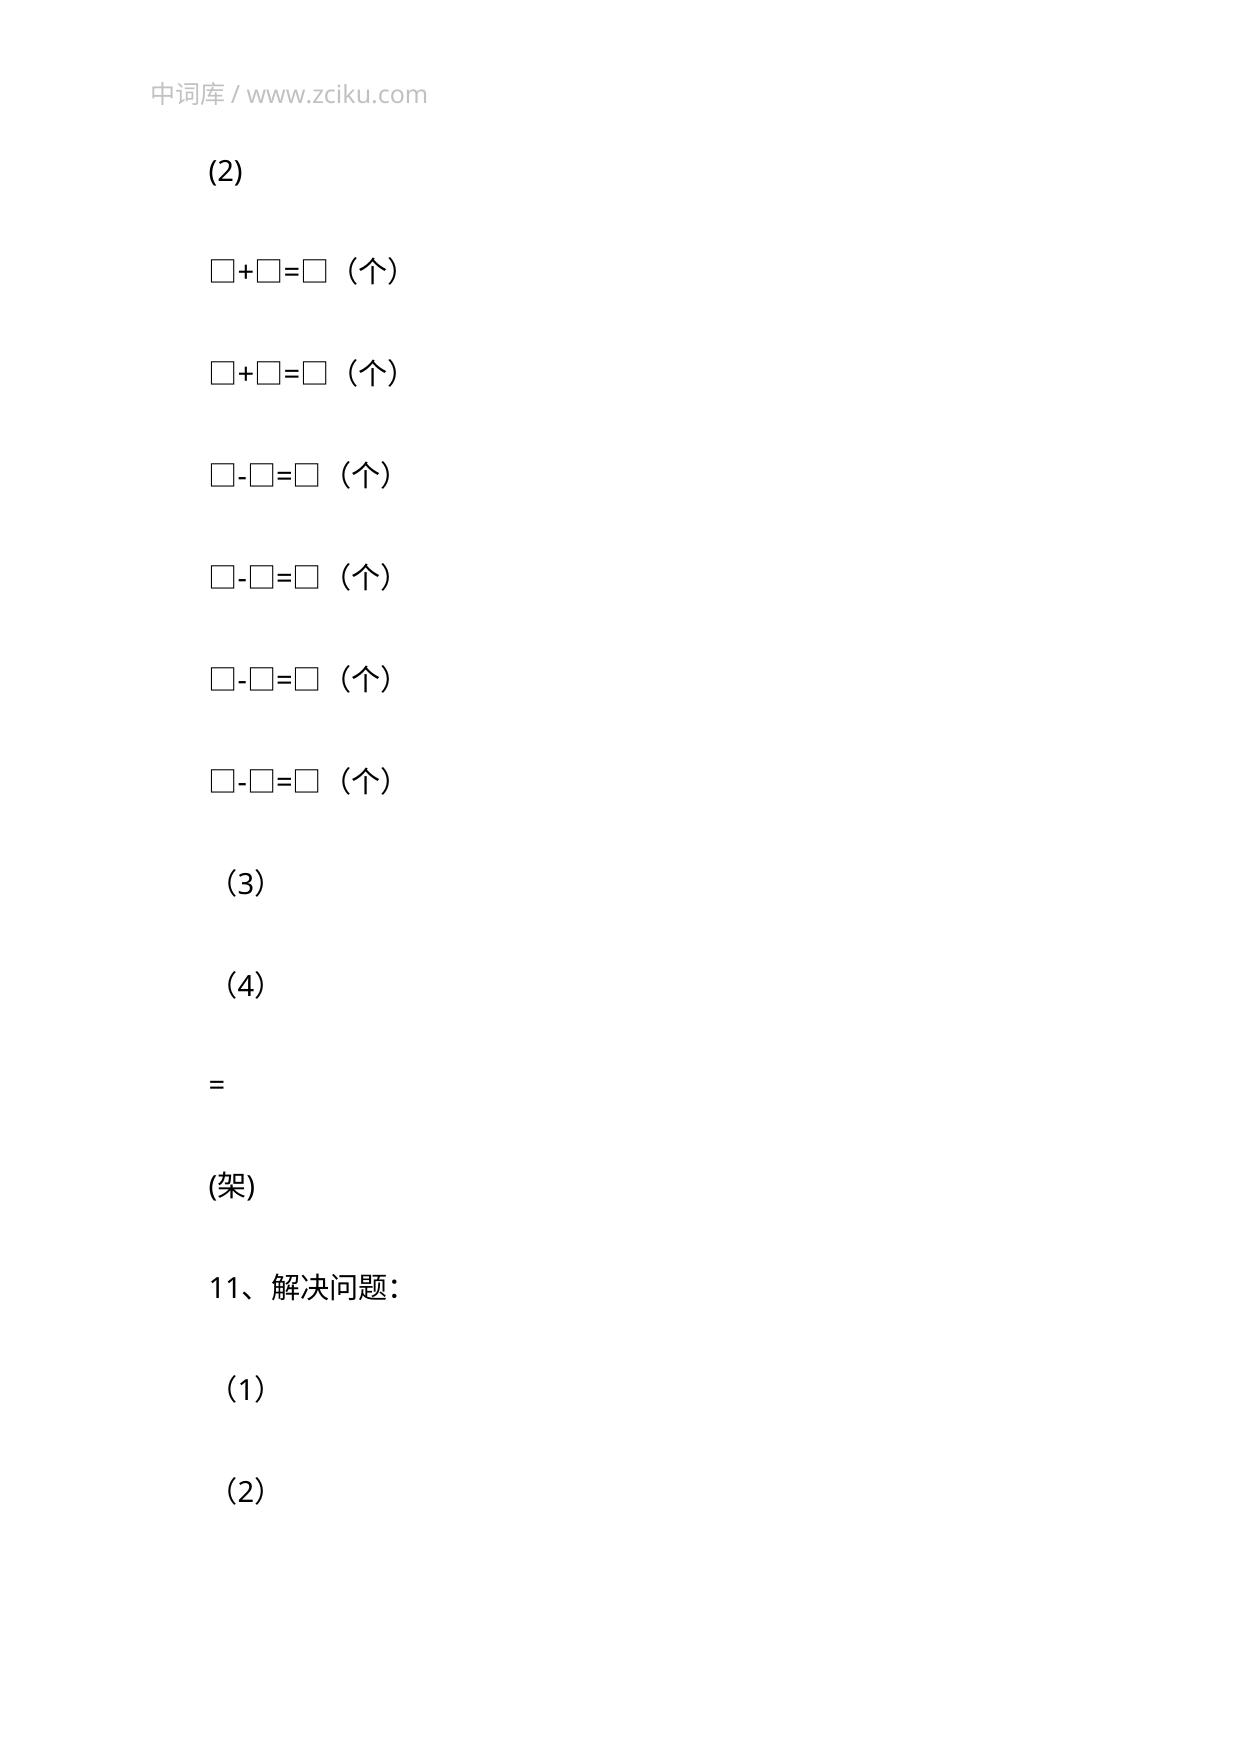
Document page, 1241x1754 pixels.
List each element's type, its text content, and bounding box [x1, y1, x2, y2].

text □-□=□（个） [150, 758, 1090, 801]
text (架) [150, 1163, 1090, 1205]
text □-□=□（个） [150, 656, 1090, 699]
text □-□=□（个） [150, 452, 1090, 495]
text □+□=□（个） [150, 248, 1090, 291]
text （2） [150, 1469, 1090, 1511]
text = [150, 1064, 1090, 1104]
text （4） [150, 962, 1090, 1005]
text （1） [150, 1367, 1090, 1409]
text (2) [150, 150, 1090, 190]
text 11、解决问题： [150, 1265, 1090, 1307]
text （3） [150, 860, 1090, 903]
text □-□=□（个） [150, 554, 1090, 597]
text □+□=□（个） [150, 350, 1090, 393]
